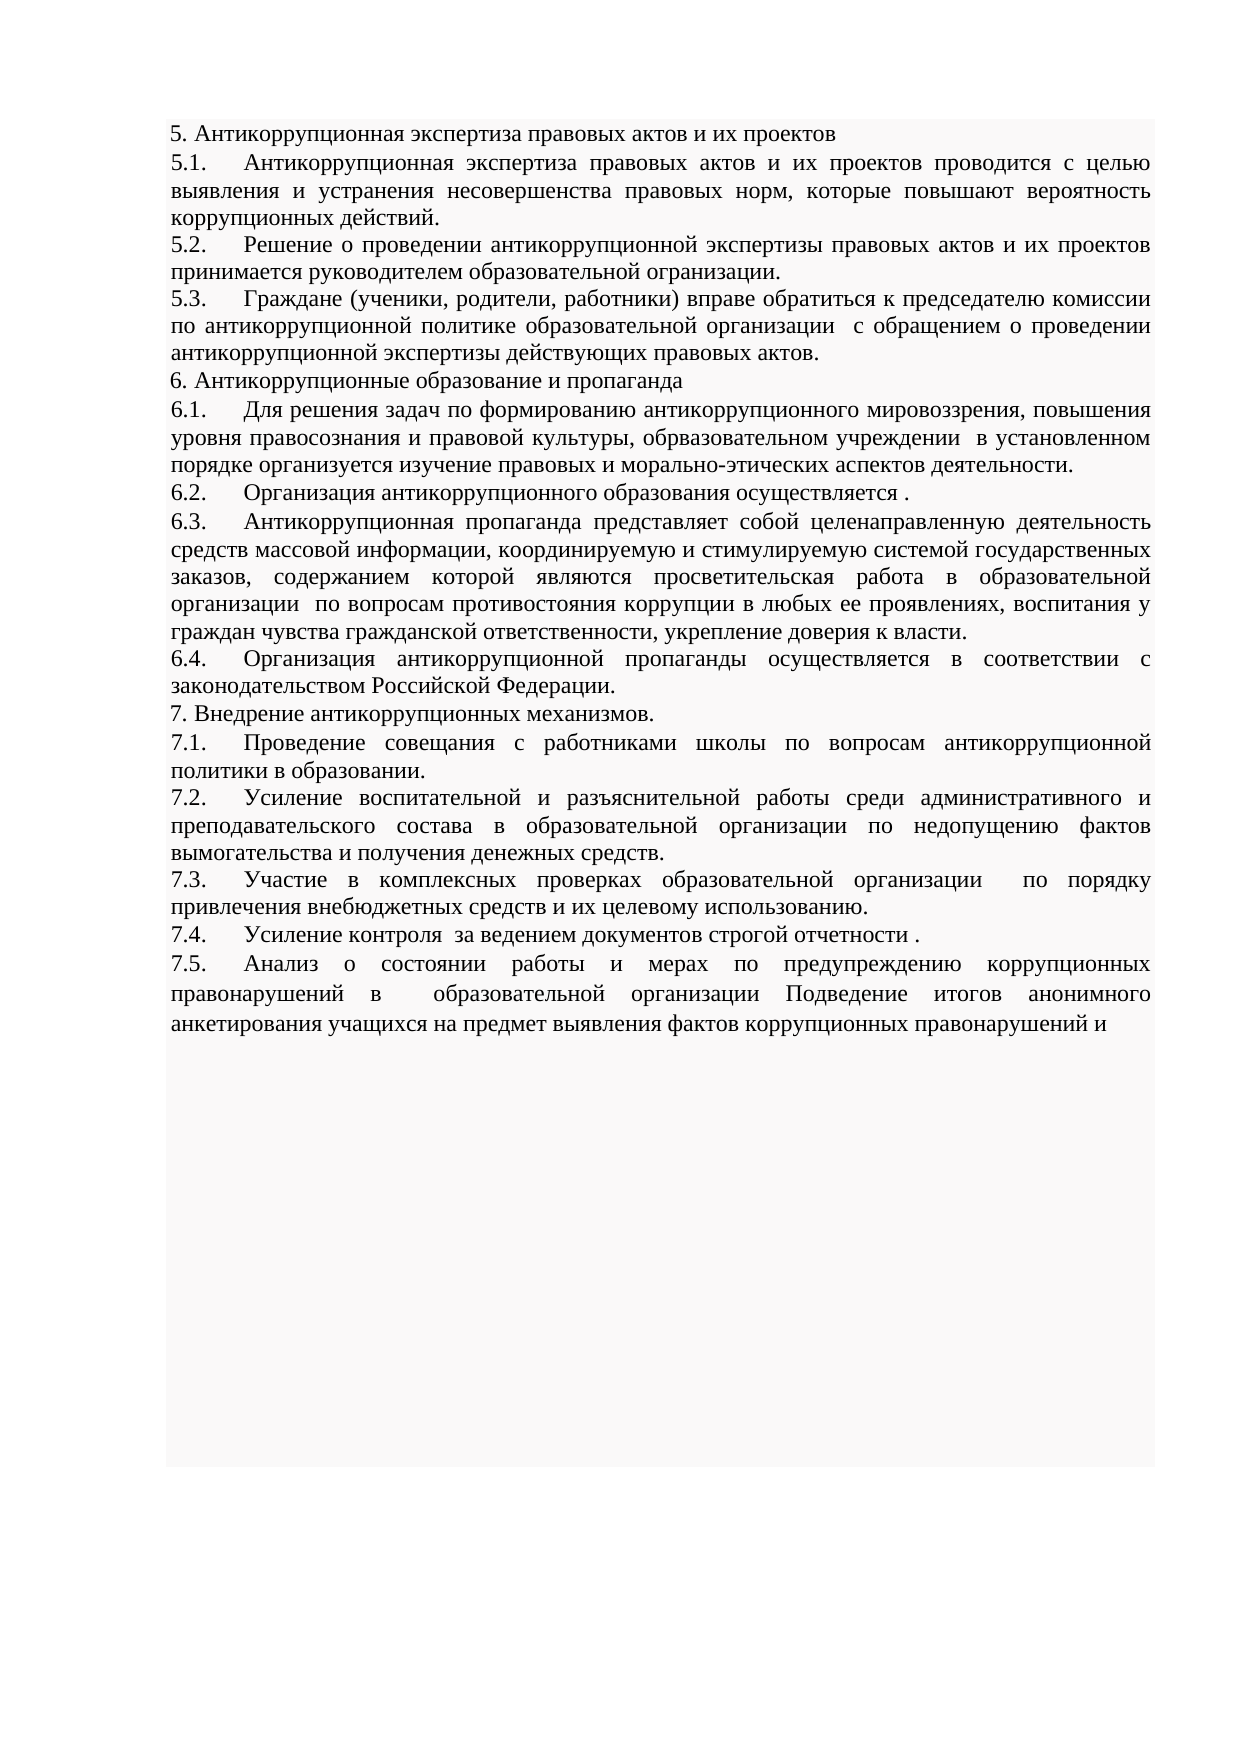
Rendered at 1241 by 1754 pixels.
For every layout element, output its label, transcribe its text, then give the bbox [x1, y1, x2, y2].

table_header Антикоррупционная экспертиза правовых актов и их проектов Антикоррупционная экспертиза правовых актов и их проектов проводится с целью выявления и устранения несовершенства правовых норм, которые повышают вероятность коррупционных действий. Решение о проведении антикоррупционной экспертизы правовых актов и их проектов принимается руководителем образовательной огранизации. Граждане (ученики, родители, работники) вправе обратиться к председателю комиссии по антикоррупционной политике образовательной организации с обращением о проведении антикоррупционной экспертизы действующих правовых актов. Антикоррупционные образование и пропаганда Для решения задач по формированию антикоррупционного мировоззрения, повышения уровня правосознания и правовой культуры, обрвазовательном учреждении в установленном порядке организуется изучение правовых и морально-этических аспектов деятельности. Организация антикоррупционного образования осуществляется . Антикоррупционная пропаганда представляет собой целенаправленную деятельность средств массовой информации, координируемую и стимулируемую системой государственных заказов, содержанием которой являются просветительская работа в образовательной организации по вопросам противостояния коррупции в любых ее проявлениях, воспитания у граждан чувства гражданской ответственности, укрепление доверия к власти. Организация антикоррупционной пропаганды осуществляется в соответствии с законодательством Российской Федерации. Внедрение антикоррупционных механизмов. Проведение совещания с работниками школы по вопросам антикоррупционной политики в образовании. Усиление воспитательной и разъяснительной работы среди административного и преподавательского состава в образовательной организации по недопущению фактов вымогательства и получения денежных средств. Участие в комплексных проверках образовательной организации по порядку привлечения внебюджетных средств и их целевому использованию. Усиление контроля за ведением документов строгой отчетности . Анализ о состоянии работы и мерах по предупреждению коррупционных правонарушений в образовательной организации Подведение итогов анонимного анкетирования учащихся на предмет выявления фактов коррупционных правонарушений и [166, 119, 1155, 1467]
